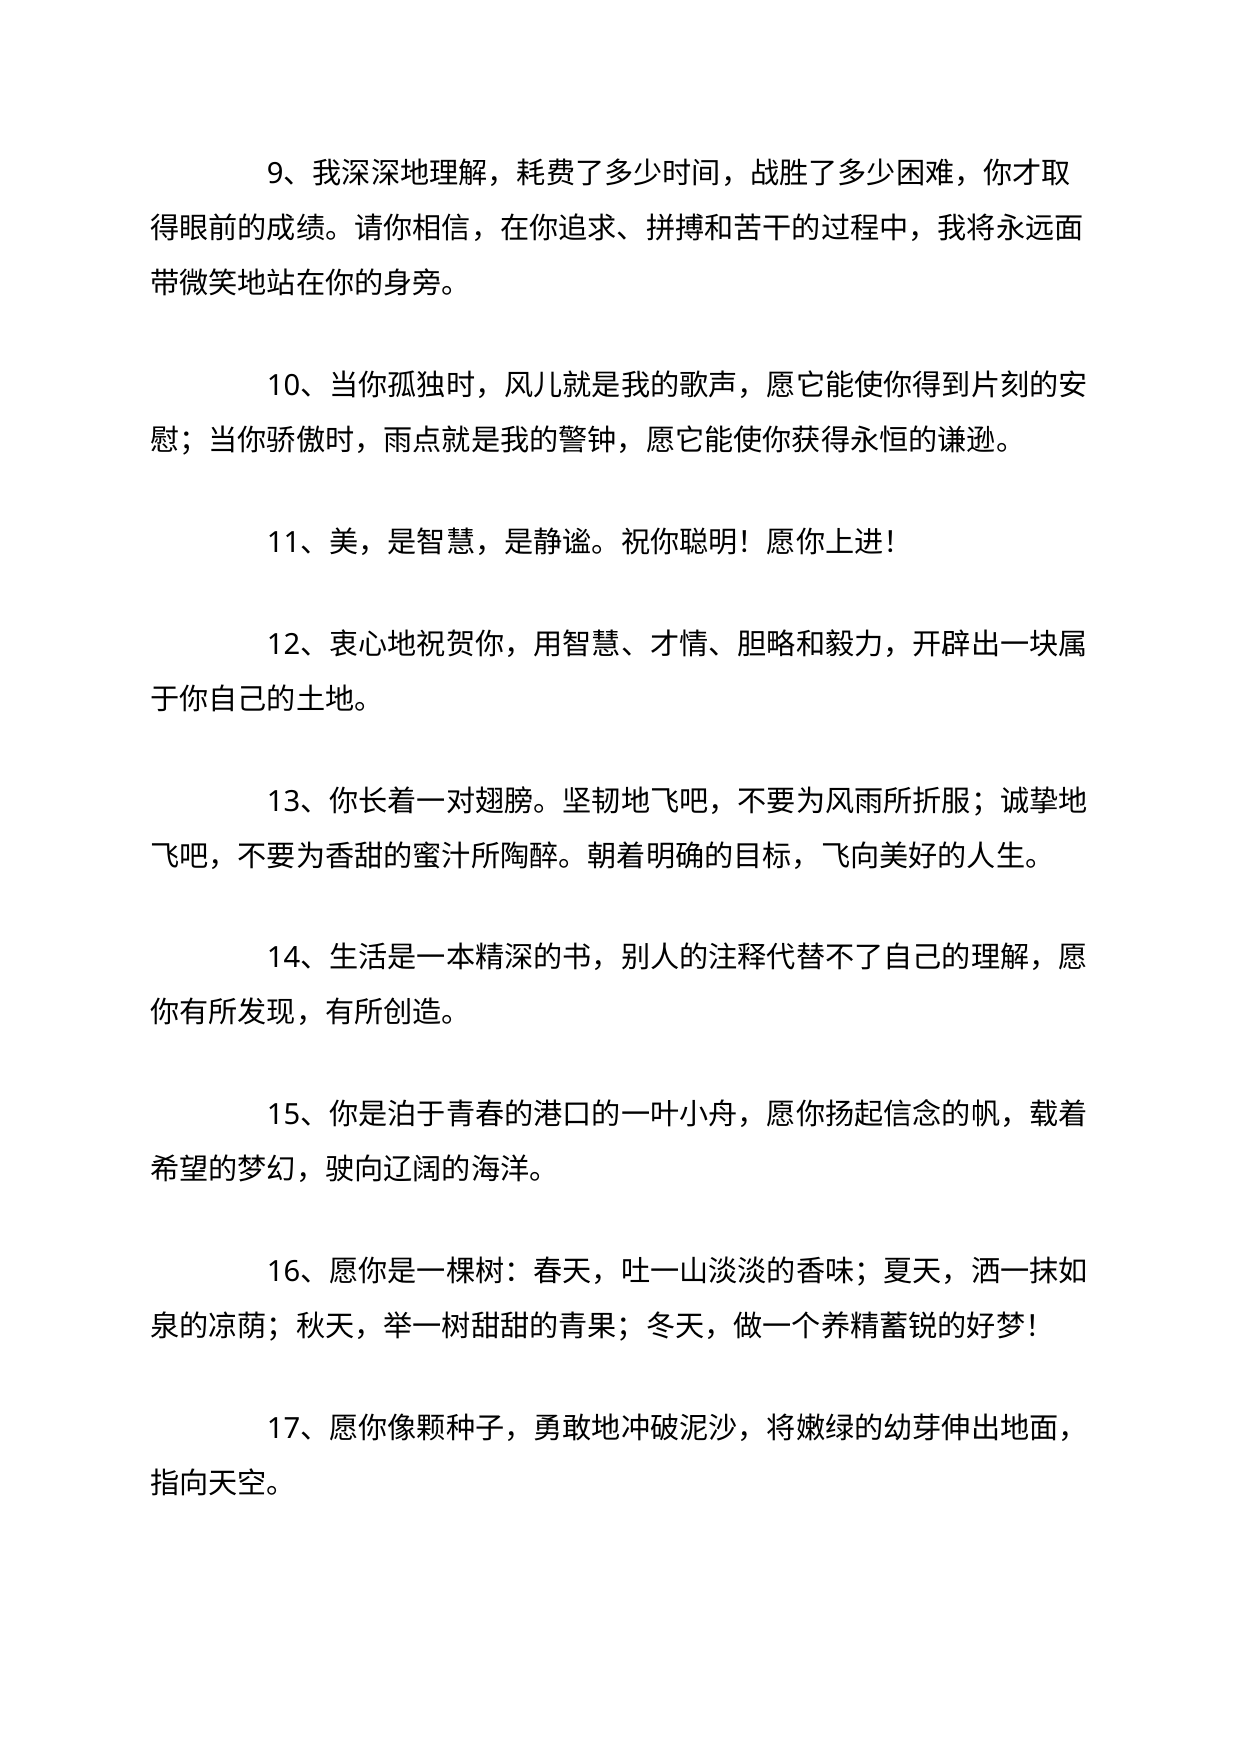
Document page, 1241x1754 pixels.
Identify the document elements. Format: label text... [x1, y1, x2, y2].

text 14、生活是一本精深的书，别人的注释代替不了自己的理解，愿你有所发现，有所创造。 [150, 934, 1090, 1031]
text 16、愿你是一棵树：春天，吐一山淡淡的香味；夏天，洒一抹如泉的凉荫；秋天，举一树甜甜的青果；冬天，做一个养精蓄锐的好梦！ [150, 1247, 1090, 1345]
text 15、你是泊于青春的港口的一叶小舟，愿你扬起信念的帆，载着希望的梦幻，驶向辽阔的海洋。 [150, 1091, 1090, 1188]
text 17、愿你像颗种子，勇敢地冲破泥沙，将嫩绿的幼芽伸出地面，指向天空。 [150, 1404, 1090, 1502]
text 9、我深深地理解，耗费了多少时间，战胜了多少困难，你才取得眼前的成绩。请你相信，在你追求、拼搏和苦干的过程中，我将永远面带微笑地站在你的身旁。 [150, 150, 1090, 302]
text 10、当你孤独时，风儿就是我的歌声，愿它能使你得到片刻的安慰；当你骄傲时，雨点就是我的警钟，愿它能使你获得永恒的谦逊。 [150, 362, 1090, 459]
text 11、美，是智慧，是静谧。祝你聪明！愿你上进！ [150, 518, 1090, 561]
text 12、衷心地祝贺你，用智慧、才情、胆略和毅力，开辟出一块属于你自己的土地。 [150, 620, 1090, 718]
text 13、你长着一对翅膀。坚韧地飞吧，不要为风雨所折服；诚挚地飞吧，不要为香甜的蜜汁所陶醉。朝着明确的目标，飞向美好的人生。 [150, 777, 1090, 874]
